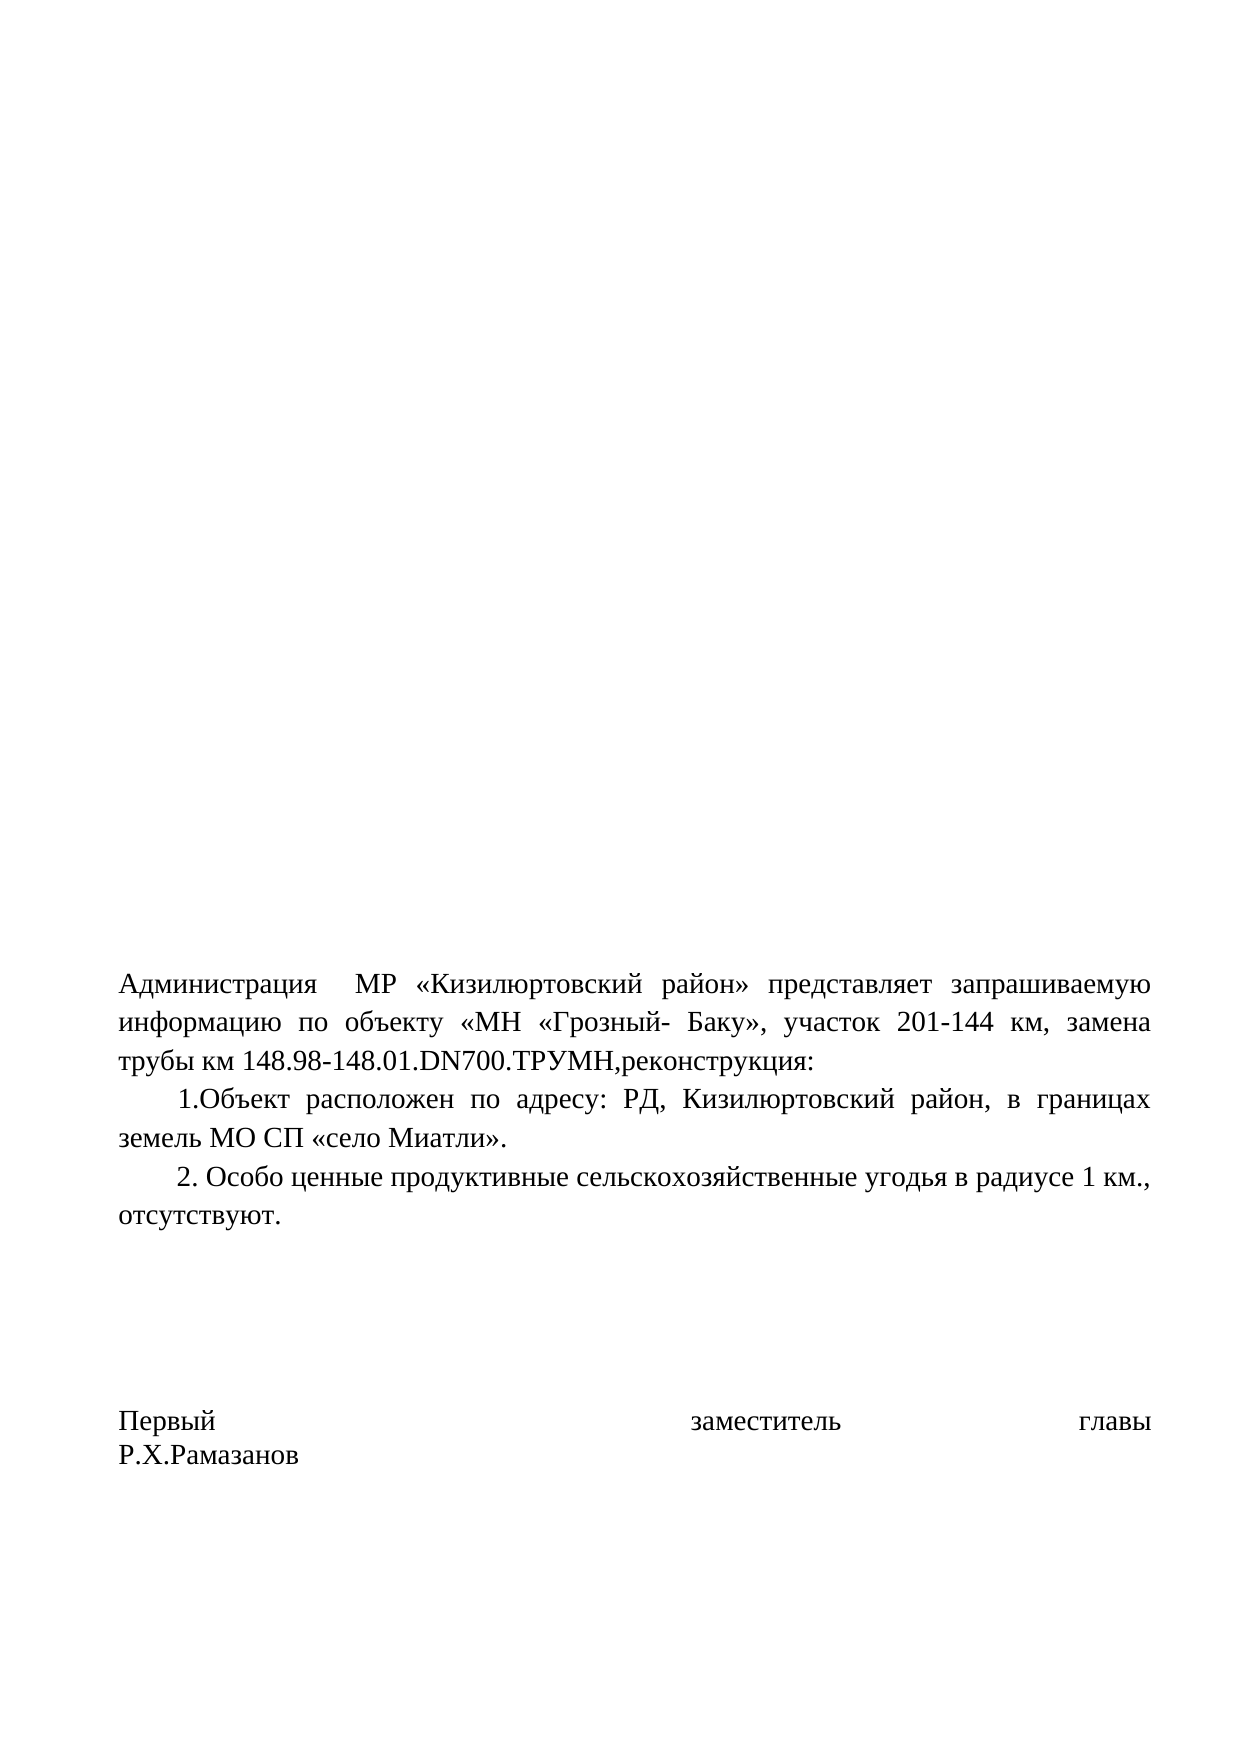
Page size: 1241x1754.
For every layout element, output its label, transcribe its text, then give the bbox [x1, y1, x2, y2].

text 1.Объект расположен по адресу: РД, Кизилюртовский район, в границах земель МО СП «село Миатли». [118, 1082, 1152, 1154]
text 2. Особо ценные продуктивные сельскохозяйственные угодья в радиусе 1 км., отсутствуют. [118, 1159, 1152, 1231]
text Администрация МР «Кизилюртовский район» представляет запрашиваемую информацию по объекту «МН «Грозный- Баку», участок 201-144 км, замена трубы км 148.98-148.01.DN700.ТРУМН,реконструкция: [118, 966, 1152, 1077]
text Первый заместитель главы Р.Х.Рамазанов [118, 1403, 1152, 1471]
